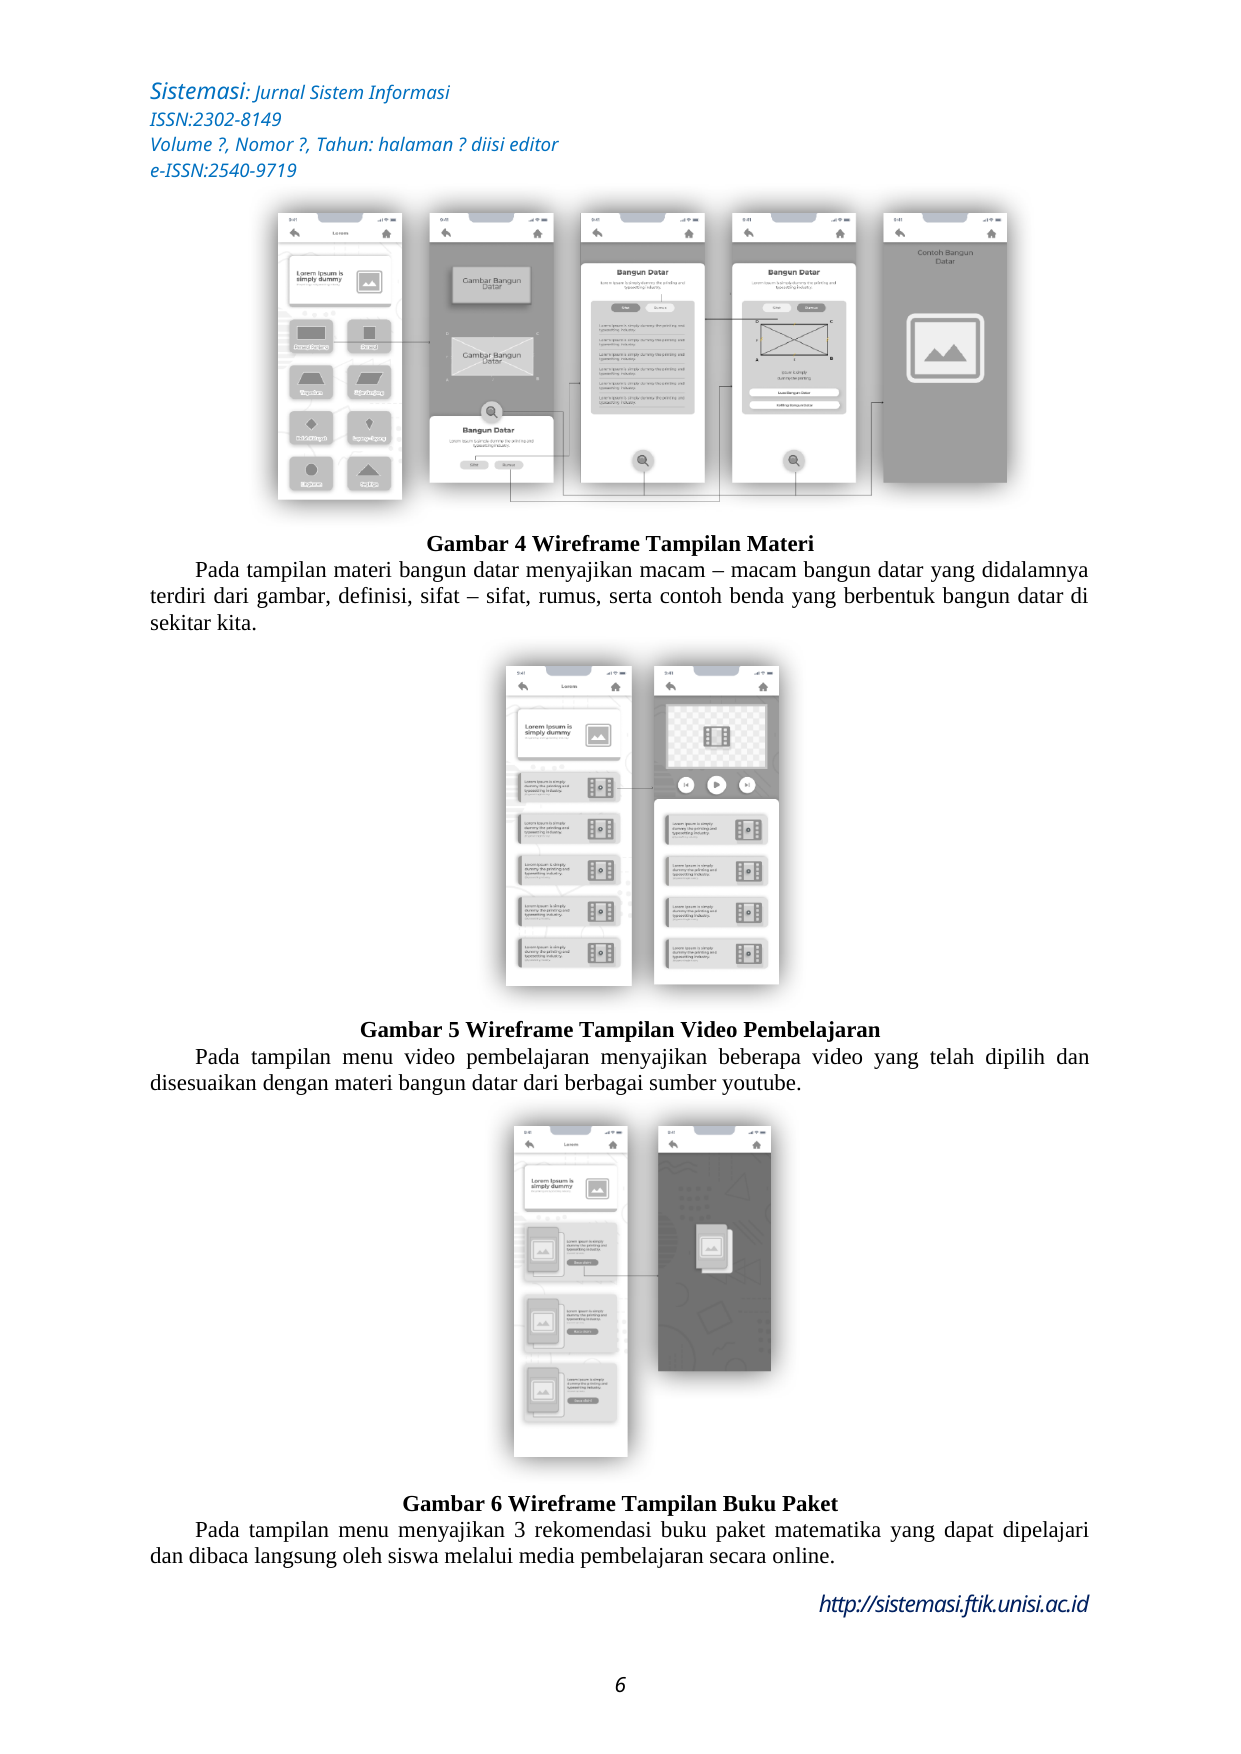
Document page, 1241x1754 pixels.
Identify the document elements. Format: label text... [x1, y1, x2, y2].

text Gambar 6 Wireframe Tampilan Buku Paket [150, 1489, 1090, 1516]
picture [278, 213, 1007, 502]
text Gambar 4 Wireframe Tampilan Materi [150, 530, 1090, 556]
text Gambar 5 Wireframe Tampilan Video Pembelajaran [150, 1017, 1090, 1043]
picture [514, 1126, 771, 1457]
picture [506, 666, 779, 986]
text Pada tampilan menu video pembelajaran menyajikan beberapa video yang telah dipilih dan disesuaikan dengan materi bangun datar dari berbagai sumber youtube. [150, 1043, 1090, 1096]
text Pada tampilan menu menyajikan 3 rekomendasi buku paket matematika yang dapat dipelajari dan dibaca langsung oleh siswa melalui media pembelajaran secara online. [150, 1516, 1090, 1569]
text Pada tampilan materi bangun datar menyajikan macam – macam bangun datar yang didalamnya terdiri dari gambar, definisi, sifat – sifat, rumus, serta contoh benda yang berbentuk bangun datar di sekitar kita. [150, 556, 1090, 635]
